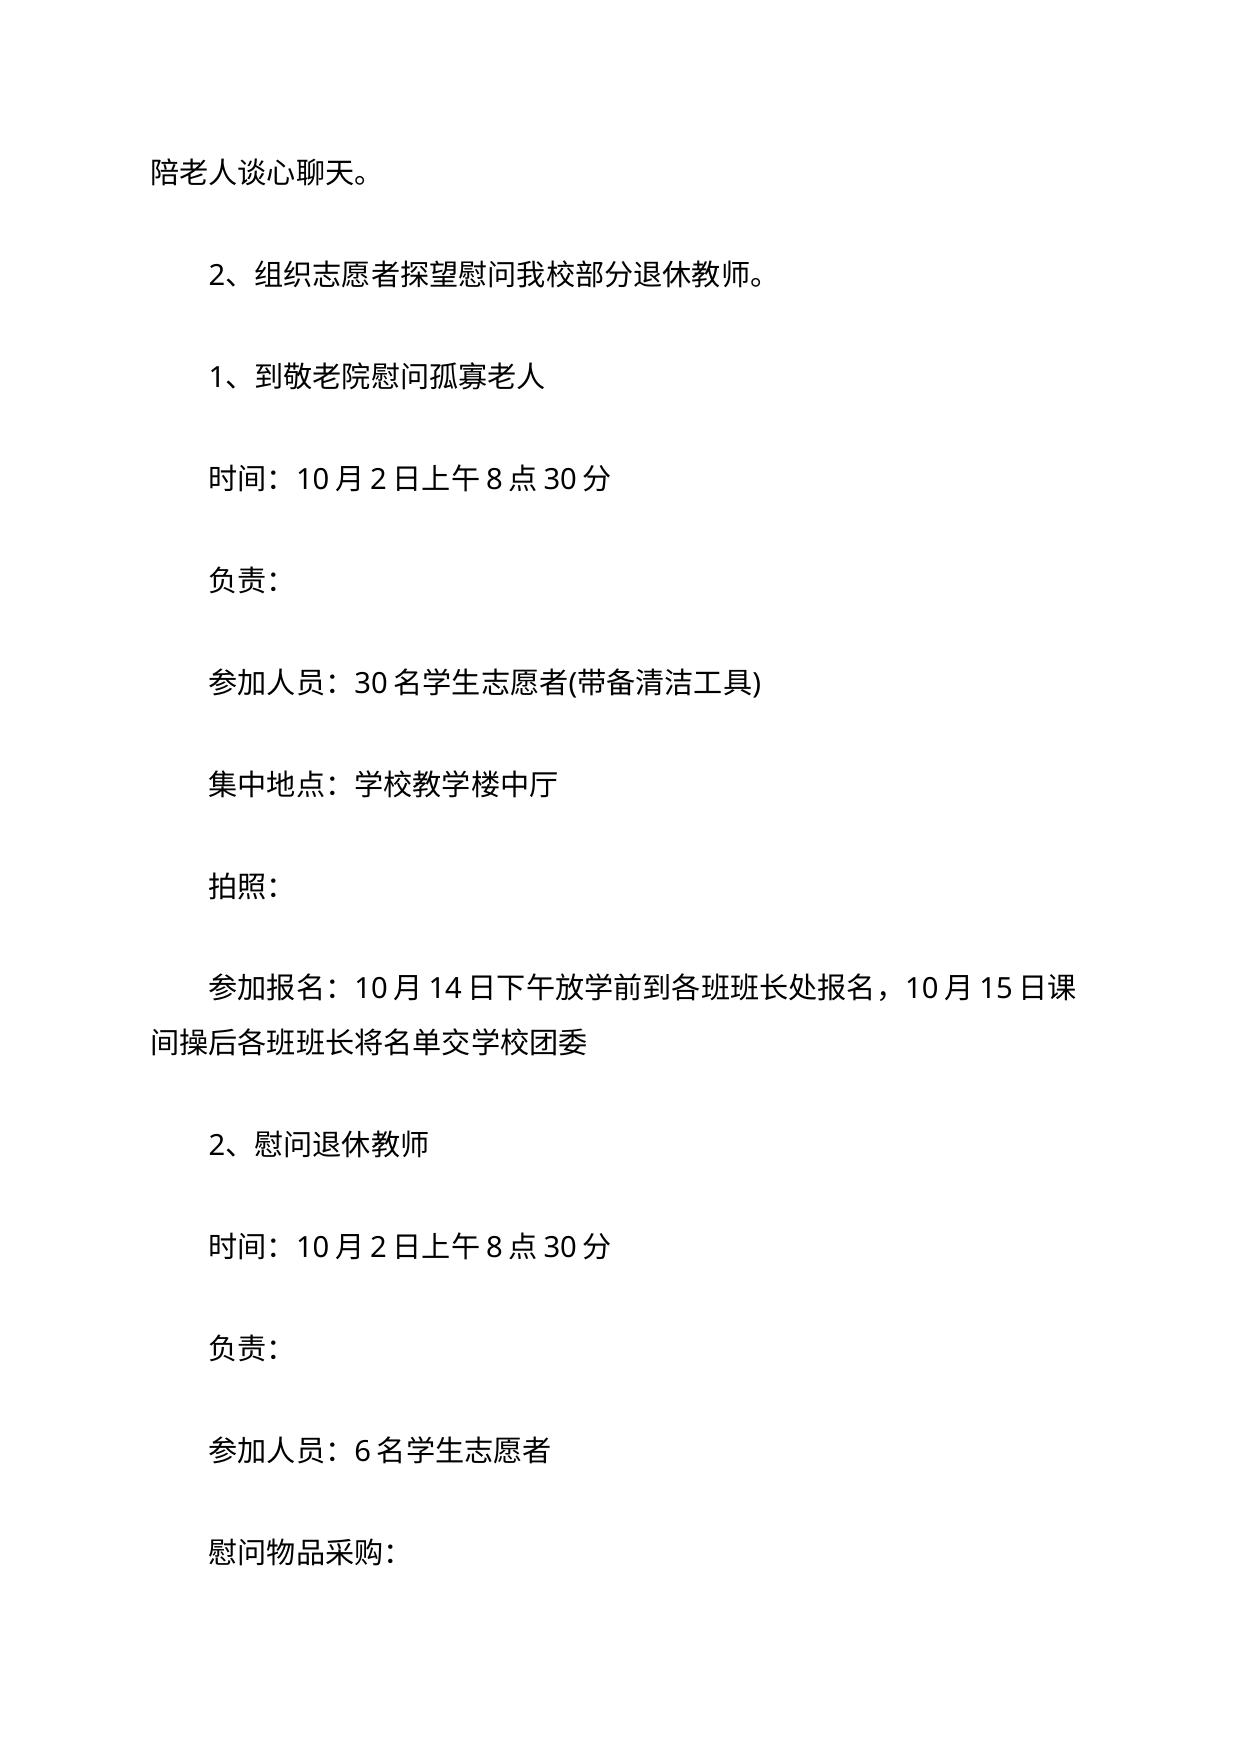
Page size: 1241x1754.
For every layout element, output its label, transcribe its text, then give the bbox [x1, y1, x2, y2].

text 负责： [150, 1326, 1090, 1368]
text 1、到敬老院慰问孤寡老人 [150, 354, 1090, 396]
text 拍照： [150, 863, 1090, 906]
text 参加人员：6名学生志愿者 [150, 1427, 1090, 1470]
text 时间：10月2日上午8点30分 [150, 1224, 1090, 1266]
text 负责： [150, 558, 1090, 600]
text 参加报名：10月14日下午放学前到各班班长处报名，10月15日课间操后各班班长将名单交学校团委 [150, 965, 1090, 1062]
text 2、慰问退休教师 [150, 1122, 1090, 1164]
text 时间：10月2日上午8点30分 [150, 456, 1090, 498]
text 2、组织志愿者探望慰问我校部分退休教师。 [150, 252, 1090, 294]
text 集中地点：学校教学楼中厅 [150, 761, 1090, 804]
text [150, 150, 1090, 192]
text 参加人员：30名学生志愿者(带备清洁工具) [150, 659, 1090, 702]
text 慰问物品采购： [150, 1529, 1090, 1572]
